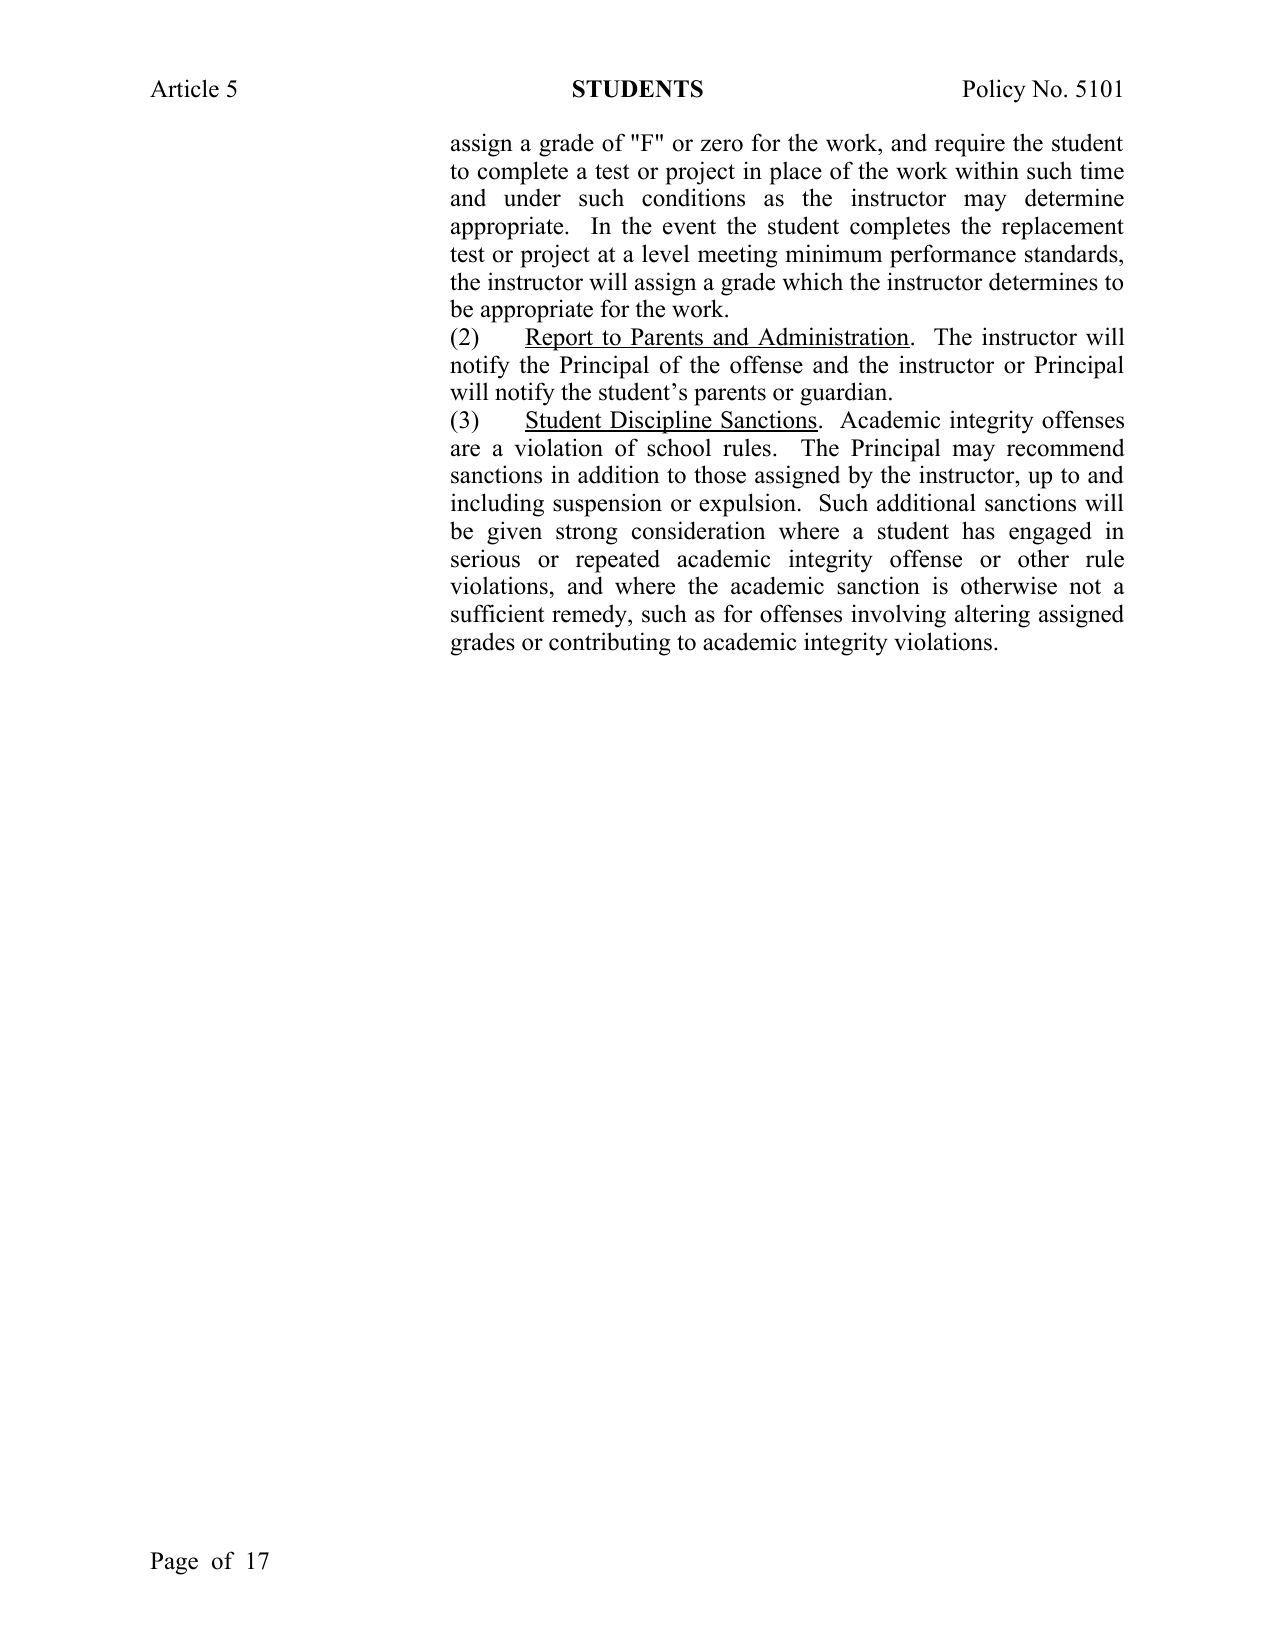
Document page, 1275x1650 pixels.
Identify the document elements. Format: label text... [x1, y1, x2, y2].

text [300, 129, 1125, 323]
text (2) Report to Parents and Administration. The instructor will notify the Principal of the offense and the instructor or Principal will notify the student’s parents or guardian. [300, 323, 1125, 406]
text (3) Student Discipline Sanctions. Academic integrity offenses are a violation of school rules. The Principal may recommend sanctions in addition to those assigned by the instructor, up to and including suspension or expulsion. Such additional sanctions will be given strong consideration where a student has engaged in serious or repeated academic integrity offense or other rule violations, and where the academic sanction is otherwise not a sufficient remedy, such as for offenses involving altering assigned grades or contributing to academic integrity violations. [300, 406, 1125, 656]
